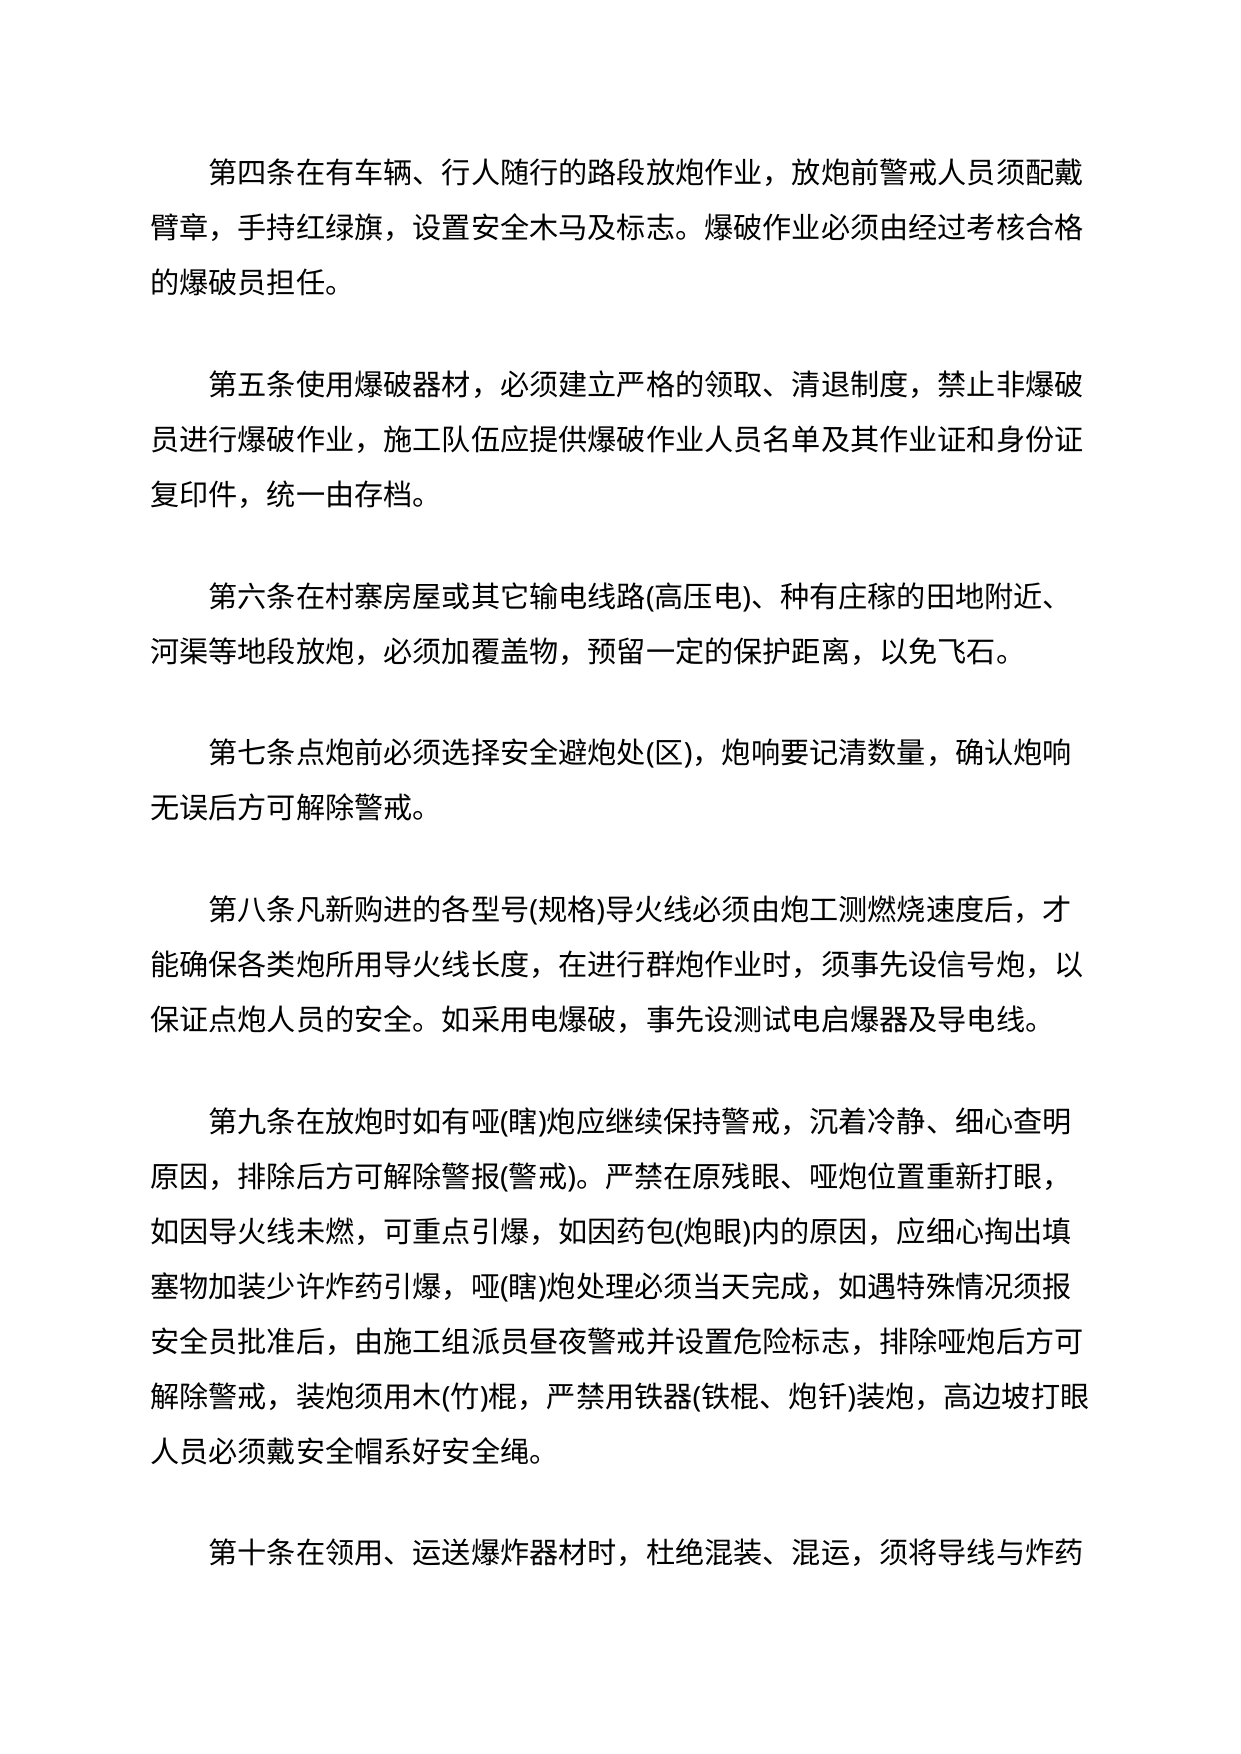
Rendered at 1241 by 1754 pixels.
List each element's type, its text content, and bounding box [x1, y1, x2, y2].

text 第九条在放炮时如有哑(瞎)炮应继续保持警戒，沉着冷静、细心查明原因，排除后方可解除警报(警戒)。严禁在原残眼、哑炮位置重新打眼，如因导火线未燃，可重点引爆，如因药包(炮眼)内的原因，应细心掏出填塞物加装少许炸药引爆，哑(瞎)炮处理必须当天完成，如遇特殊情况须报安全员批准后，由施工组派员昼夜警戒并设置危险标志，排除哑炮后方可解除警戒，装炮须用木(竹)棍，严禁用铁器(铁棍、炮钎)装炮，高边坡打眼人员必须戴安全帽系好安全绳。 [150, 1098, 1090, 1471]
text 第四条在有车辆、行人随行的路段放炮作业，放炮前警戒人员须配戴臂章，手持红绿旗，设置安全木马及标志。爆破作业必须由经过考核合格的爆破员担任。 [150, 150, 1090, 302]
text 第六条在村寨房屋或其它输电线路(高压电)、种有庄稼的田地附近、河渠等地段放炮，必须加覆盖物，预留一定的保护距离，以免飞石。 [150, 573, 1090, 670]
text 第七条点炮前必须选择安全避炮处(区)，炮响要记清数量，确认炮响无误后方可解除警戒。 [150, 730, 1090, 827]
text 第五条使用爆破器材，必须建立严格的领取、清退制度，禁止非爆破员进行爆破作业，施工队伍应提供爆破作业人员名单及其作业证和身份证复印件，统一由存档。 [150, 362, 1090, 514]
text 第八条凡新购进的各型号(规格)导火线必须由炮工测燃烧速度后，才能确保各类炮所用导火线长度，在进行群炮作业时，须事先设信号炮，以保证点炮人员的安全。如采用电爆破，事先设测试电启爆器及导电线。 [150, 887, 1090, 1039]
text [150, 1530, 1090, 1572]
